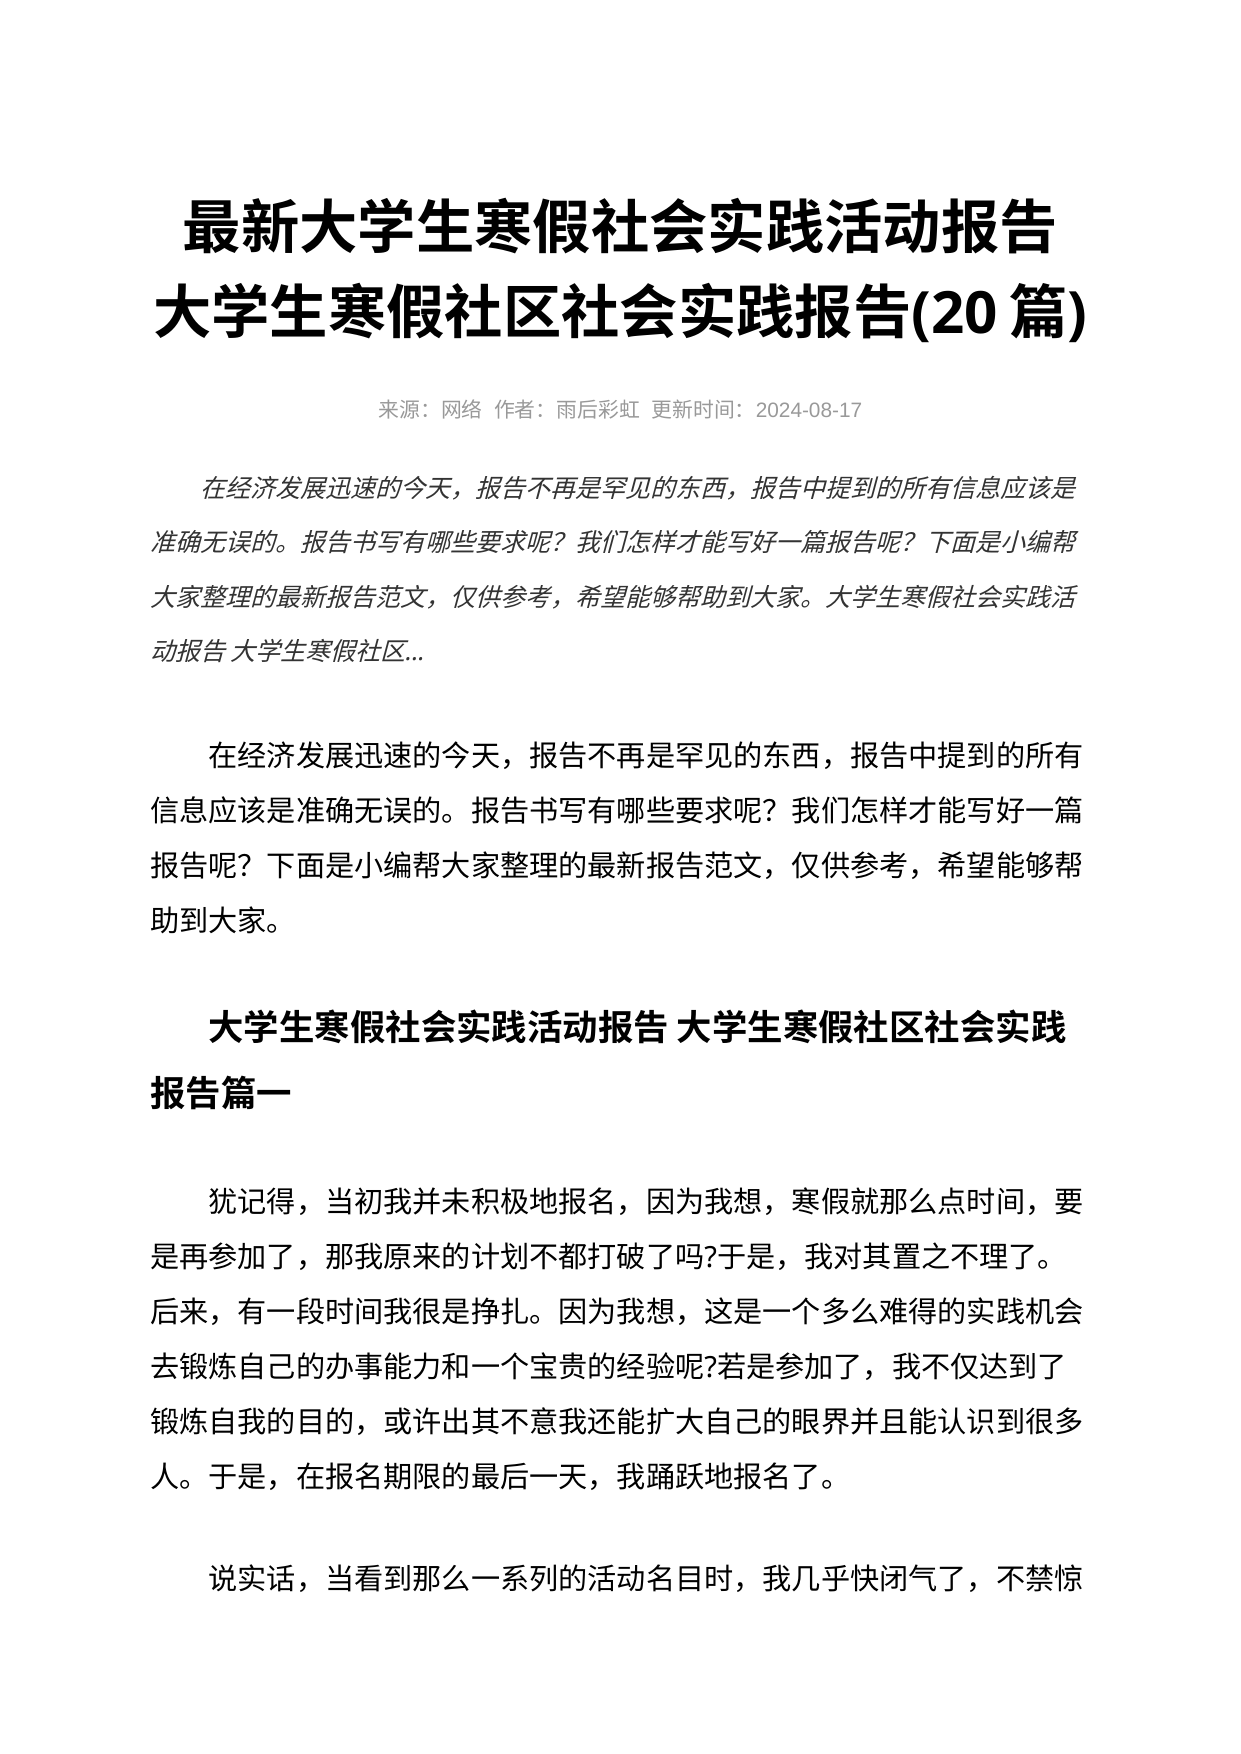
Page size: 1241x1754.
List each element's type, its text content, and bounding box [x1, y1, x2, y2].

text 大学生寒假社会实践活动报告 大学生寒假社区社会实践报告篇一 [150, 999, 1090, 1117]
text 在经济发展迅速的今天，报告不再是罕见的东西，报告中提到的所有信息应该是准确无误的。报告书写有哪些要求呢？我们怎样才能写好一篇报告呢？下面是小编帮大家整理的最新报告范文，仅供参考，希望能够帮助到大家。 [150, 733, 1090, 939]
text 来源：网络 作者：雨后彩虹 更新时间：2024-08-17 [150, 397, 1090, 421]
text 犹记得，当初我并未积极地报名，因为我想，寒假就那么点时间，要是再参加了，那我原来的计划不都打破了吗?于是，我对其置之不理了。后来，有一段时间我很是挣扎。因为我想，这是一个多么难得的实践机会去锻炼自己的办事能力和一个宝贵的经验呢?若是参加了，我不仅达到了锻炼自我的目的，或许出其不意我还能扩大自己的眼界并且能认识到很多人。于是，在报名期限的最后一天，我踊跃地报名了。 [150, 1179, 1090, 1496]
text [150, 1556, 1090, 1598]
text 在经济发展迅速的今天，报告不再是罕见的东西，报告中提到的所有信息应该是准确无误的。报告书写有哪些要求呢？我们怎样才能写好一篇报告呢？下面是小编帮大家整理的最新报告范文，仅供参考，希望能够帮助到大家。大学生寒假社会实践活动报告 大学生寒假社区... [150, 468, 1090, 668]
subtitle 最新大学生寒假社会实践活动报告 大学生寒假社区社会实践报告(20篇) [150, 181, 1090, 351]
